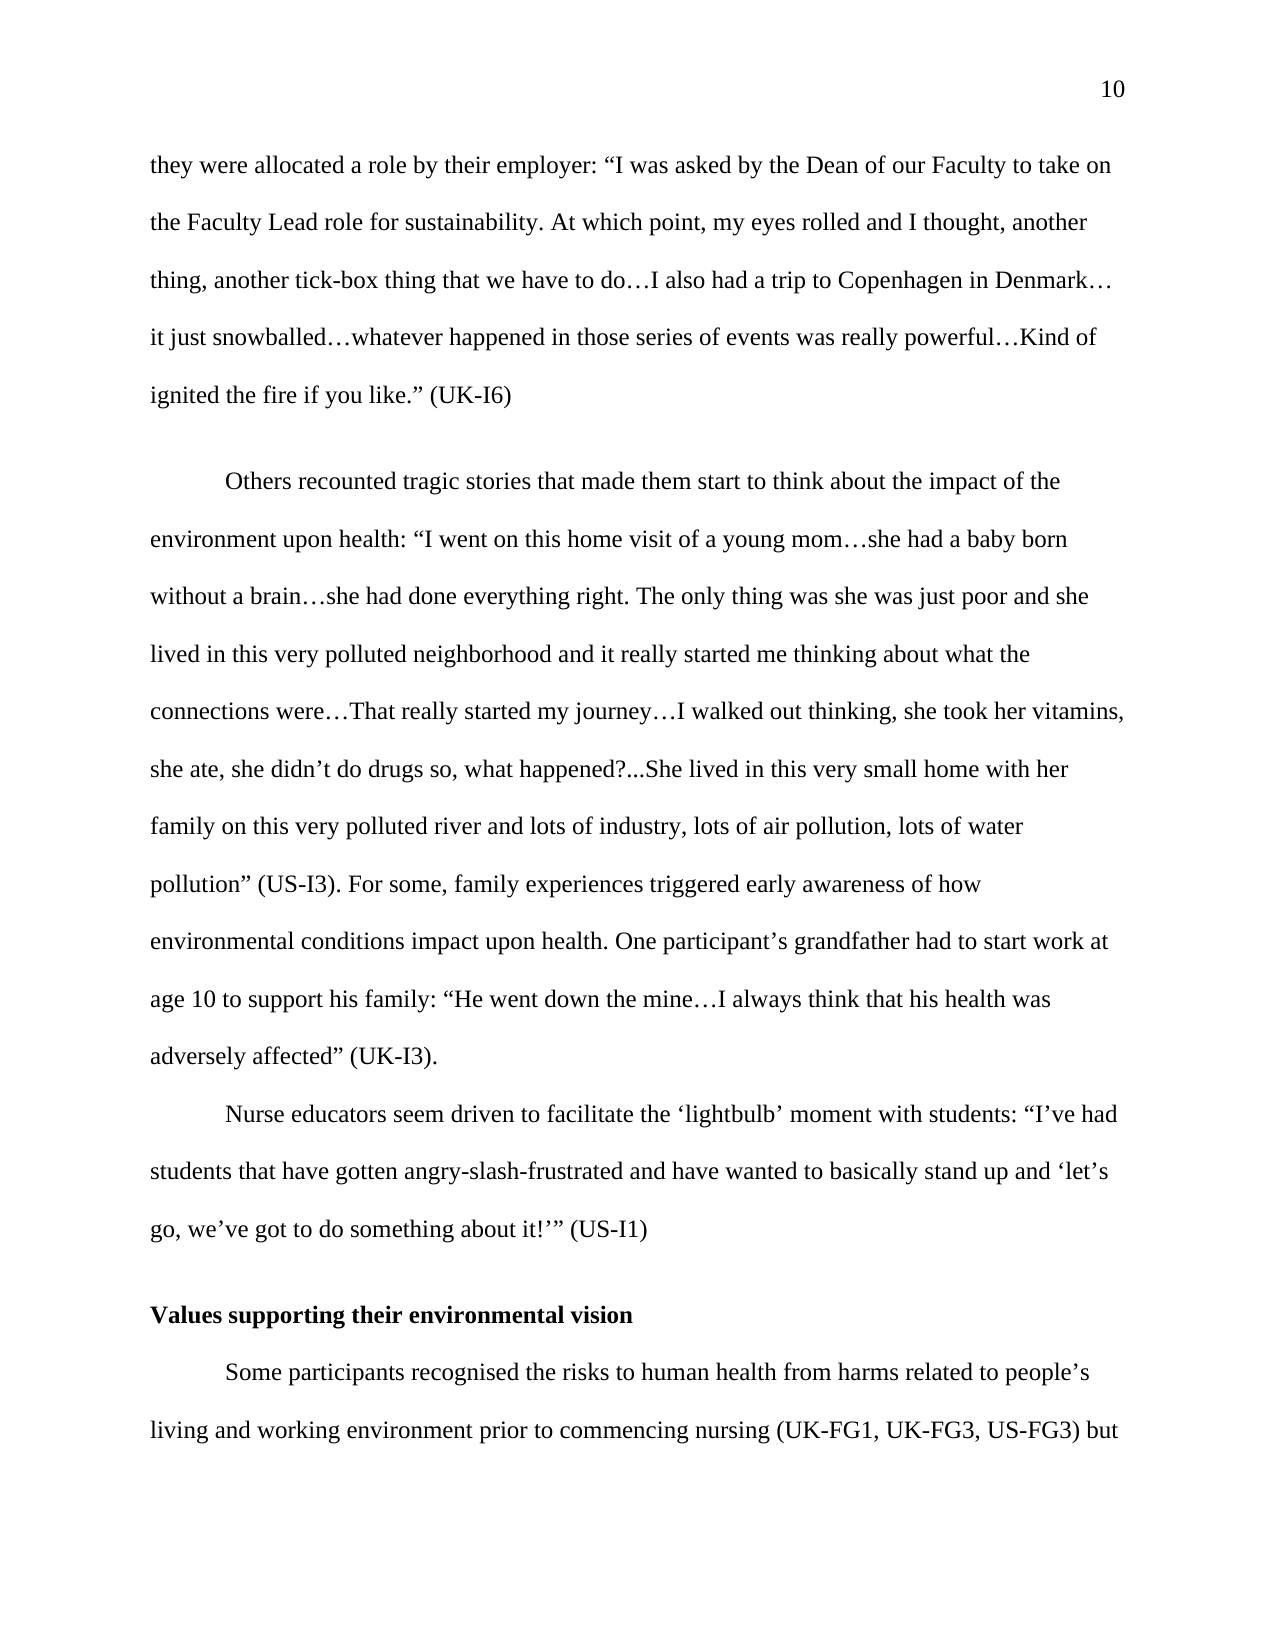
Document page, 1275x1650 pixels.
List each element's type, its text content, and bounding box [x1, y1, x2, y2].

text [150, 1357, 1125, 1444]
text Nurse educators seem driven to facilitate the ‘lightbulb’ moment with students: “I’ve had students that have gotten angry-slash-frustrated and have wanted to basically stand up and ‘let’s go, we’ve got to do something about it!’” (US-I1) [150, 1099, 1125, 1242]
text Others recounted tragic stories that made them start to think about the impact of the environment upon health: “I went on this home visit of a young mom…she had a baby born without a brain…she had done everything right. The only thing was she was just poor and she lived in this very polluted neighborhood and it really started me thinking about what the connections were…That really started my journey…I walked out thinking, she took her vitamins, she ate, she didn’t do drugs so, what happened?...She lived in this very small home with her family on this very polluted river and lots of industry, lots of air pollution, lots of water pollution” (US-I3). For some, family experiences triggered early awareness of how environmental conditions impact upon health. One participant’s grandfather had to start work at age 10 to support his family: “He went down the mine…I always think that his health was adversely affected” (UK-I3). [150, 466, 1125, 1070]
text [150, 150, 1125, 409]
text Values supporting their environmental vision [150, 1300, 1125, 1329]
